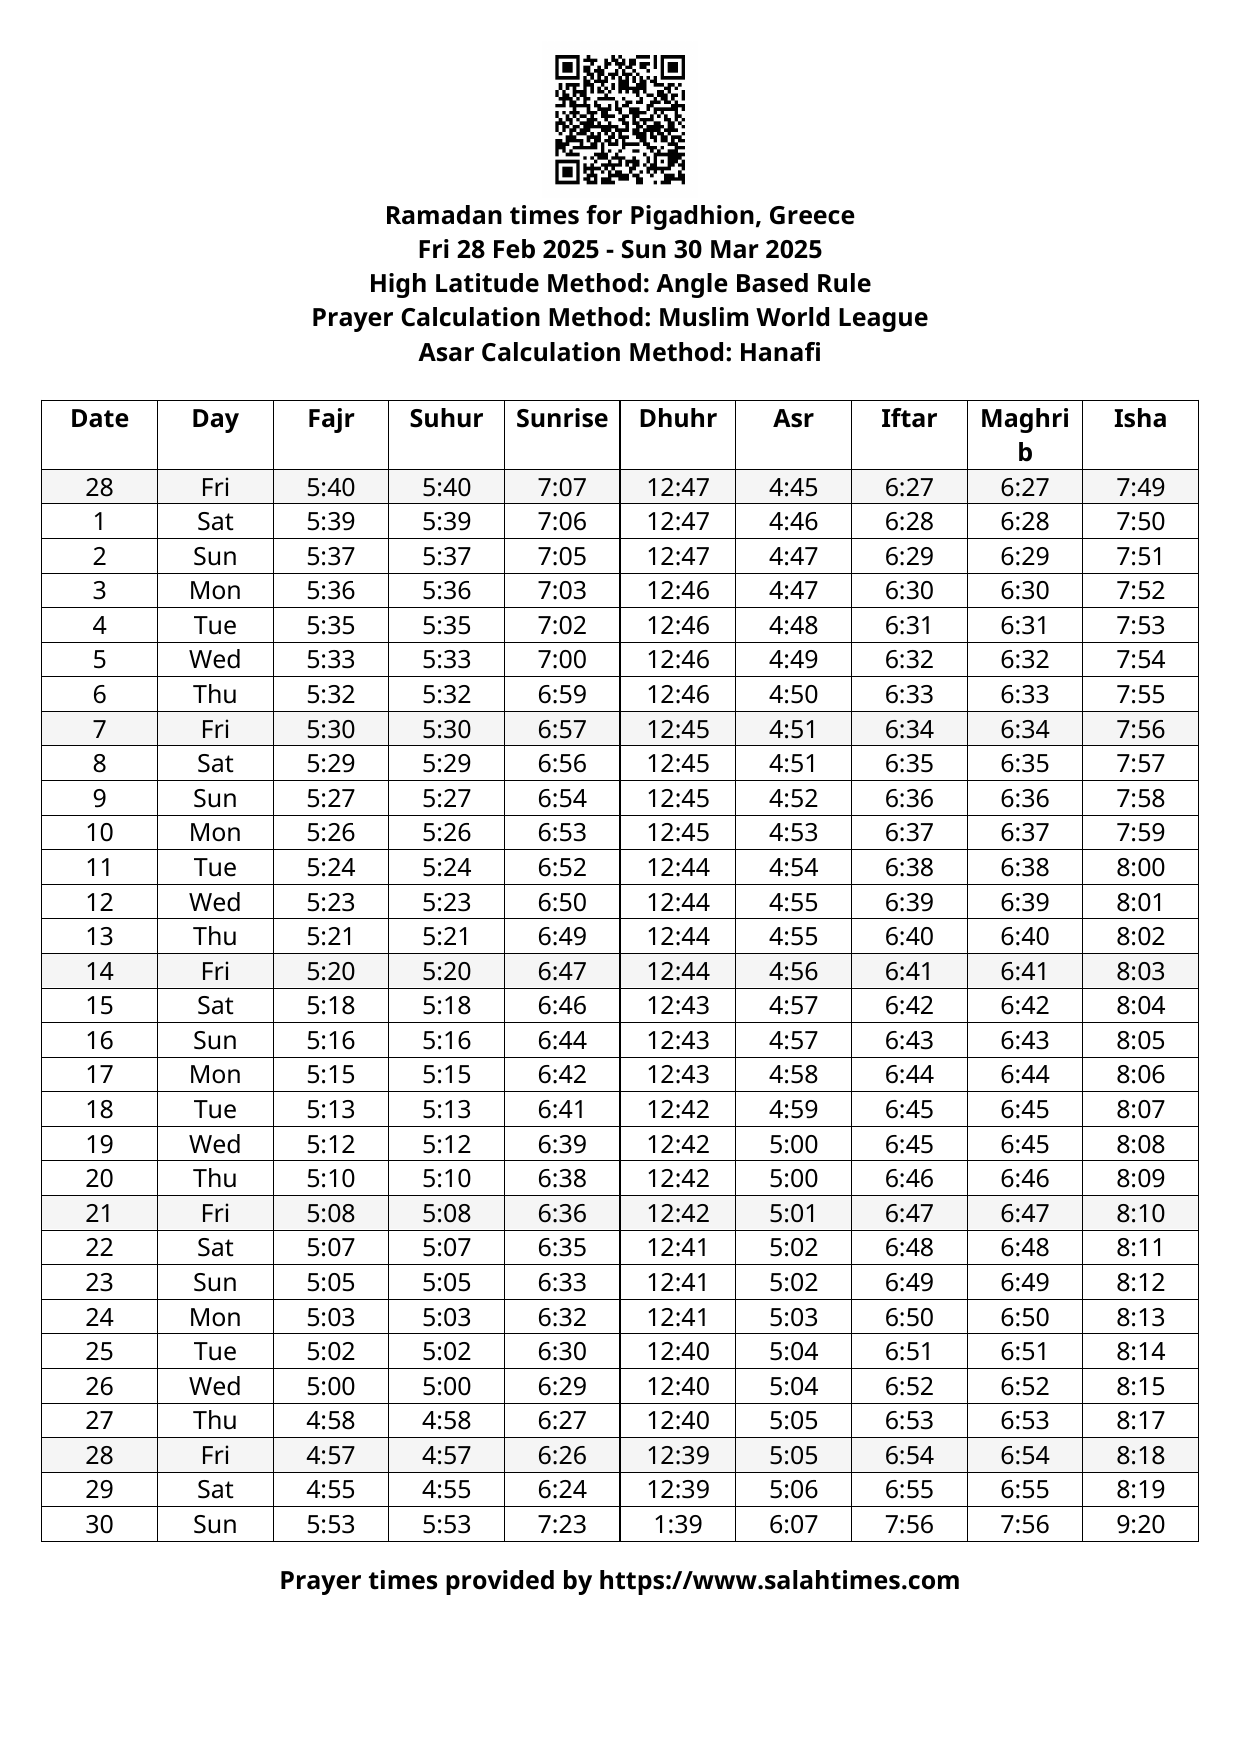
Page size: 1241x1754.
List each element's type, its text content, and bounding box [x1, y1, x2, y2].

table_cell 7:59 [1083, 816, 1198, 849]
table_cell 12:39 [621, 1473, 735, 1506]
table_cell 6:48 [968, 1231, 1082, 1264]
table_cell 11 [42, 850, 157, 884]
table_cell 6:52 [505, 850, 619, 884]
table_cell 5:30 [389, 712, 504, 745]
table_cell 6:39 [852, 885, 967, 918]
table_cell 6:32 [505, 1300, 619, 1333]
table_cell 8:08 [1083, 1127, 1198, 1160]
table_cell 12:46 [621, 643, 735, 676]
table_cell Sat [158, 1473, 273, 1506]
table_cell 12:44 [621, 919, 735, 953]
table_cell 3 [42, 574, 157, 607]
table_cell 23 [42, 1265, 157, 1299]
table_header Iftar [852, 401, 967, 469]
table_cell 2 [42, 539, 157, 572]
table_cell 6:27 [505, 1404, 619, 1437]
table_cell 6:40 [852, 919, 967, 953]
table_cell 14 [42, 954, 157, 987]
table_cell 5:33 [274, 643, 388, 676]
table_cell 5:05 [274, 1265, 388, 1299]
table_cell 6:40 [968, 919, 1082, 953]
table_cell Fri [158, 1438, 273, 1472]
table_cell 8:15 [1083, 1369, 1198, 1402]
table_cell Mon [158, 1058, 273, 1091]
table_cell 6:28 [968, 504, 1082, 538]
table_cell 5:32 [274, 677, 388, 711]
text Prayer times provided by https://www.salahtimes.com [42, 1563, 1198, 1597]
table_cell 5:02 [389, 1334, 504, 1368]
table_cell 5:00 [274, 1369, 388, 1402]
table_cell 15 [42, 989, 157, 1022]
table_cell 6:26 [505, 1438, 619, 1472]
table_cell 4:54 [736, 850, 851, 884]
table_cell 6:32 [968, 643, 1082, 676]
table_cell 5:40 [274, 470, 388, 503]
table_cell 6:53 [852, 1404, 967, 1437]
table_cell 6:46 [505, 989, 619, 1022]
text High Latitude Method: Angle Based Rule [42, 266, 1198, 300]
table_cell Tue [158, 850, 273, 884]
table_cell 7:52 [1083, 574, 1198, 607]
table_cell 5:21 [274, 919, 388, 953]
table_cell 5:36 [389, 574, 504, 607]
table_cell 5:23 [389, 885, 504, 918]
table_cell 4:55 [389, 1473, 504, 1506]
text Prayer Calculation Method: Muslim World League [42, 300, 1198, 334]
table_cell 7:55 [1083, 677, 1198, 711]
table_cell Sun [158, 539, 273, 572]
table_cell Sat [158, 504, 273, 538]
table_cell 4:58 [389, 1404, 504, 1437]
table_cell 6:34 [852, 712, 967, 745]
table_cell Thu [158, 1161, 273, 1195]
table_cell 4:57 [274, 1438, 388, 1472]
table_cell 4:51 [736, 746, 851, 780]
table_cell 6:45 [968, 1127, 1082, 1160]
table_cell 6:36 [852, 781, 967, 814]
table_cell 6:53 [968, 1404, 1082, 1437]
table_cell 5:13 [274, 1092, 388, 1126]
text Asar Calculation Method: Hanafi [42, 334, 1198, 368]
table_cell 5 [42, 643, 157, 676]
table_cell 6:41 [968, 954, 1082, 987]
table_cell 6:59 [505, 677, 619, 711]
table_cell 5:01 [736, 1196, 851, 1229]
table_cell 6:44 [852, 1058, 967, 1091]
table_cell 6:53 [505, 816, 619, 849]
table_cell 5:18 [274, 989, 388, 1022]
table_cell 5:16 [389, 1023, 504, 1057]
table_cell 27 [42, 1404, 157, 1437]
table_cell 6:07 [736, 1507, 851, 1541]
table_cell 5:26 [389, 816, 504, 849]
table_cell 6:47 [852, 1196, 967, 1229]
table_cell Sun [158, 1265, 273, 1299]
table_cell 6:32 [852, 643, 967, 676]
table_cell 6:24 [505, 1473, 619, 1506]
table_cell 12:40 [621, 1334, 735, 1368]
text Fri 28 Feb 2025 - Sun 30 Mar 2025 [42, 232, 1198, 266]
table_cell Fri [158, 954, 273, 987]
table_cell 6:43 [968, 1023, 1082, 1057]
table_cell 28 [42, 1438, 157, 1472]
table_cell 5:00 [736, 1161, 851, 1195]
table_cell 5:06 [736, 1473, 851, 1506]
table_cell 8:12 [1083, 1265, 1198, 1299]
table_cell 5:04 [736, 1369, 851, 1402]
table_cell 4:52 [736, 781, 851, 814]
table_cell 6 [42, 677, 157, 711]
table_cell 12:41 [621, 1231, 735, 1264]
table_cell 7:56 [852, 1507, 967, 1541]
table_cell 13 [42, 919, 157, 953]
table_cell 5:13 [389, 1092, 504, 1126]
table_cell Wed [158, 1127, 273, 1160]
table_cell 4:46 [736, 504, 851, 538]
table_cell 5:29 [274, 746, 388, 780]
table_cell 18 [42, 1092, 157, 1126]
table_cell Tue [158, 1334, 273, 1368]
table_cell 8:00 [1083, 850, 1198, 884]
table_cell Mon [158, 816, 273, 849]
table_cell 7:56 [968, 1507, 1082, 1541]
table_cell 7:57 [1083, 746, 1198, 780]
table_cell 12:47 [621, 539, 735, 572]
table_cell 5:39 [274, 504, 388, 538]
table_cell 7:23 [505, 1507, 619, 1541]
table_cell 6:35 [852, 746, 967, 780]
table_cell 6:50 [968, 1300, 1082, 1333]
table_cell 5:15 [274, 1058, 388, 1091]
table_header Fajr [274, 401, 388, 469]
table_cell 6:54 [968, 1438, 1082, 1472]
table_cell 6:31 [852, 608, 967, 642]
table_cell 20 [42, 1161, 157, 1195]
table_cell 5:36 [274, 574, 388, 607]
table_cell 5:16 [274, 1023, 388, 1057]
table_cell 6:42 [505, 1058, 619, 1091]
table_cell 12:42 [621, 1161, 735, 1195]
table_cell Thu [158, 919, 273, 953]
table_cell 5:35 [274, 608, 388, 642]
table_cell Thu [158, 677, 273, 711]
table_cell 5:30 [274, 712, 388, 745]
table_cell 6:33 [968, 677, 1082, 711]
table_cell 6:42 [852, 989, 967, 1022]
table_cell 25 [42, 1334, 157, 1368]
table_cell 22 [42, 1231, 157, 1264]
table_cell 6:45 [852, 1127, 967, 1160]
table_cell 5:21 [389, 919, 504, 953]
table_cell 6:27 [968, 470, 1082, 503]
table_cell 8:19 [1083, 1473, 1198, 1506]
table_cell 5:37 [389, 539, 504, 572]
table_cell 12:42 [621, 1196, 735, 1229]
table_cell 6:52 [968, 1369, 1082, 1402]
table_cell 5:10 [389, 1161, 504, 1195]
table_cell 7:06 [505, 504, 619, 538]
table_cell 6:47 [505, 954, 619, 987]
table_cell 6:30 [968, 574, 1082, 607]
table_cell 6:47 [968, 1196, 1082, 1229]
table_cell 6:38 [505, 1161, 619, 1195]
table_cell Wed [158, 643, 273, 676]
table_cell 5:15 [389, 1058, 504, 1091]
table_cell 6:51 [968, 1334, 1082, 1368]
table_cell 5:27 [274, 781, 388, 814]
table_cell 12:39 [621, 1438, 735, 1472]
table_cell 5:32 [389, 677, 504, 711]
table_cell 21 [42, 1196, 157, 1229]
table_cell Sun [158, 1023, 273, 1057]
table_cell 8:05 [1083, 1023, 1198, 1057]
table_cell 6:35 [968, 746, 1082, 780]
table_cell 5:12 [274, 1127, 388, 1160]
table_cell 6:57 [505, 712, 619, 745]
table_cell 12:43 [621, 1023, 735, 1057]
table_cell 6:29 [968, 539, 1082, 572]
table_cell 9:20 [1083, 1507, 1198, 1541]
table_cell 6:52 [852, 1369, 967, 1402]
table_cell 6:49 [852, 1265, 967, 1299]
table_cell 5:24 [389, 850, 504, 884]
picture [542, 41, 699, 198]
table_cell 5:26 [274, 816, 388, 849]
table_cell 6:49 [968, 1265, 1082, 1299]
table_cell Tue [158, 1092, 273, 1126]
table_cell 12:40 [621, 1404, 735, 1437]
table_cell 7:54 [1083, 643, 1198, 676]
table_cell 6:39 [505, 1127, 619, 1160]
table_cell 8:10 [1083, 1196, 1198, 1229]
table_cell 12:40 [621, 1369, 735, 1402]
table_cell 4:47 [736, 574, 851, 607]
table_cell 6:44 [505, 1023, 619, 1057]
table_cell 6:37 [968, 816, 1082, 849]
table_cell 6:41 [852, 954, 967, 987]
table_cell 5:37 [274, 539, 388, 572]
table_cell 5:53 [389, 1507, 504, 1541]
table_cell 19 [42, 1127, 157, 1160]
table_cell 12:44 [621, 850, 735, 884]
table_cell 5:18 [389, 989, 504, 1022]
table_header Dhuhr [621, 401, 735, 469]
table_cell 6:50 [852, 1300, 967, 1333]
table_cell 29 [42, 1473, 157, 1506]
table_cell 4:49 [736, 643, 851, 676]
table_cell Fri [158, 470, 273, 503]
table_cell 5:02 [736, 1231, 851, 1264]
table_cell 6:30 [852, 574, 967, 607]
table_cell 6:45 [968, 1092, 1082, 1126]
table_cell 7:49 [1083, 470, 1198, 503]
table_cell 6:29 [505, 1369, 619, 1402]
table_cell 8:03 [1083, 954, 1198, 987]
table_cell 12:45 [621, 746, 735, 780]
table_cell 8:18 [1083, 1438, 1198, 1472]
table_cell 8:11 [1083, 1231, 1198, 1264]
table_cell 5:33 [389, 643, 504, 676]
table_cell 6:36 [505, 1196, 619, 1229]
table_cell Fri [158, 1196, 273, 1229]
table_cell 10 [42, 816, 157, 849]
table_cell 6:29 [852, 539, 967, 572]
table_cell Sun [158, 781, 273, 814]
table_cell 8:01 [1083, 885, 1198, 918]
table_cell 12:45 [621, 781, 735, 814]
table_cell 5:05 [736, 1404, 851, 1437]
table_cell 4:59 [736, 1092, 851, 1126]
table_cell 6:51 [852, 1334, 967, 1368]
table_cell 6:54 [852, 1438, 967, 1472]
table_header Maghrib [968, 401, 1082, 469]
table_cell 5:04 [736, 1334, 851, 1368]
table_cell 6:33 [852, 677, 967, 711]
table_cell 7:05 [505, 539, 619, 572]
table_cell 7:00 [505, 643, 619, 676]
table_cell 6:31 [968, 608, 1082, 642]
table_cell 5:00 [736, 1127, 851, 1160]
table_cell 7:50 [1083, 504, 1198, 538]
table_header Isha [1083, 401, 1198, 469]
table_cell 26 [42, 1369, 157, 1402]
table_cell 5:27 [389, 781, 504, 814]
table_cell 5:07 [389, 1231, 504, 1264]
table_cell 8:13 [1083, 1300, 1198, 1333]
table_cell 1 [42, 504, 157, 538]
table_cell 12:46 [621, 574, 735, 607]
table_cell 6:56 [505, 746, 619, 780]
table_cell 30 [42, 1507, 157, 1541]
table_cell 6:54 [505, 781, 619, 814]
table_cell 1:39 [621, 1507, 735, 1541]
table_cell Mon [158, 574, 273, 607]
table_cell 4:57 [736, 989, 851, 1022]
table_cell 12:46 [621, 608, 735, 642]
table_cell 6:46 [968, 1161, 1082, 1195]
table_cell 5:23 [274, 885, 388, 918]
table_header Sunrise [505, 401, 619, 469]
table_cell 4:57 [736, 1023, 851, 1057]
table_cell 5:10 [274, 1161, 388, 1195]
table_cell 24 [42, 1300, 157, 1333]
table_cell 5:35 [389, 608, 504, 642]
table_cell 5:08 [389, 1196, 504, 1229]
table_cell 4:53 [736, 816, 851, 849]
table_cell Sat [158, 746, 273, 780]
table_cell 5:03 [736, 1300, 851, 1333]
table_cell 12:47 [621, 470, 735, 503]
table_cell 4:58 [736, 1058, 851, 1091]
table_cell 6:50 [505, 885, 619, 918]
table_cell 12:41 [621, 1300, 735, 1333]
table_cell 4:58 [274, 1404, 388, 1437]
table_cell 6:38 [968, 850, 1082, 884]
table_cell 8:14 [1083, 1334, 1198, 1368]
table_header Suhur [389, 401, 504, 469]
table_cell 17 [42, 1058, 157, 1091]
table_cell 5:07 [274, 1231, 388, 1264]
table_cell 12:45 [621, 712, 735, 745]
table_cell 4:45 [736, 470, 851, 503]
table_cell 7:03 [505, 574, 619, 607]
table_cell 6:55 [852, 1473, 967, 1506]
table_cell 12:47 [621, 504, 735, 538]
table_cell 8:09 [1083, 1161, 1198, 1195]
table_cell 6:30 [505, 1334, 619, 1368]
table_cell 6:39 [968, 885, 1082, 918]
table_cell 12:42 [621, 1127, 735, 1160]
table_cell 12:43 [621, 989, 735, 1022]
table_cell Sat [158, 1231, 273, 1264]
table_cell 6:45 [852, 1092, 967, 1126]
table_cell 6:44 [968, 1058, 1082, 1091]
table_cell 12:44 [621, 954, 735, 987]
table_cell 4 [42, 608, 157, 642]
table_cell 6:33 [505, 1265, 619, 1299]
table_cell 4:56 [736, 954, 851, 987]
table_cell 5:20 [389, 954, 504, 987]
table_cell 7:51 [1083, 539, 1198, 572]
table_cell 6:36 [968, 781, 1082, 814]
table_cell 12:43 [621, 1058, 735, 1091]
table_cell 16 [42, 1023, 157, 1057]
table_cell 8:06 [1083, 1058, 1198, 1091]
table_cell 4:55 [274, 1473, 388, 1506]
table_cell 4:47 [736, 539, 851, 572]
table_cell 28 [42, 470, 157, 503]
table_cell Fri [158, 712, 273, 745]
table_cell 9 [42, 781, 157, 814]
table_cell 5:53 [274, 1507, 388, 1541]
table_cell Sun [158, 1507, 273, 1541]
table_cell 4:50 [736, 677, 851, 711]
table_cell 4:57 [389, 1438, 504, 1472]
table_cell 5:03 [389, 1300, 504, 1333]
table_cell 5:05 [389, 1265, 504, 1299]
table_cell 5:08 [274, 1196, 388, 1229]
table_cell Wed [158, 885, 273, 918]
table_cell 5:24 [274, 850, 388, 884]
table_cell Thu [158, 1404, 273, 1437]
table_header Asr [736, 401, 851, 469]
table_cell 12:42 [621, 1092, 735, 1126]
table_cell 7:02 [505, 608, 619, 642]
table_cell 8:02 [1083, 919, 1198, 953]
table_cell 5:12 [389, 1127, 504, 1160]
table_cell 7:53 [1083, 608, 1198, 642]
text Ramadan times for Pigadhion, Greece [42, 198, 1198, 232]
table_cell 6:49 [505, 919, 619, 953]
table_cell 5:00 [389, 1369, 504, 1402]
table_cell 4:48 [736, 608, 851, 642]
table_cell 6:48 [852, 1231, 967, 1264]
table_cell 6:34 [968, 712, 1082, 745]
table_cell 5:02 [736, 1265, 851, 1299]
table_cell 6:27 [852, 470, 967, 503]
table_cell 5:20 [274, 954, 388, 987]
table_cell 12:41 [621, 1265, 735, 1299]
table_cell 7:58 [1083, 781, 1198, 814]
table_cell 6:37 [852, 816, 967, 849]
table_cell 6:38 [852, 850, 967, 884]
table_cell 8 [42, 746, 157, 780]
table_cell 8:07 [1083, 1092, 1198, 1126]
table_cell 8:17 [1083, 1404, 1198, 1437]
table_cell 6:42 [968, 989, 1082, 1022]
table_header Date [42, 401, 157, 469]
table_cell 12:45 [621, 816, 735, 849]
table_cell 7:56 [1083, 712, 1198, 745]
table_cell 4:55 [736, 919, 851, 953]
table_cell Wed [158, 1369, 273, 1402]
table_cell 6:43 [852, 1023, 967, 1057]
table_cell Tue [158, 608, 273, 642]
table_cell 8:04 [1083, 989, 1198, 1022]
table_cell 7 [42, 712, 157, 745]
table_cell 5:03 [274, 1300, 388, 1333]
table_cell 5:02 [274, 1334, 388, 1368]
table_cell Mon [158, 1300, 273, 1333]
table_cell 4:55 [736, 885, 851, 918]
table_cell 7:07 [505, 470, 619, 503]
table_header Day [158, 401, 273, 469]
table_cell 5:39 [389, 504, 504, 538]
table_cell 5:40 [389, 470, 504, 503]
table_cell 6:35 [505, 1231, 619, 1264]
table_cell 12:44 [621, 885, 735, 918]
table_cell 6:55 [968, 1473, 1082, 1506]
table_cell 5:29 [389, 746, 504, 780]
table_cell 5:05 [736, 1438, 851, 1472]
table_cell Sat [158, 989, 273, 1022]
table_cell 6:46 [852, 1161, 967, 1195]
table_cell 6:41 [505, 1092, 619, 1126]
table_cell 6:28 [852, 504, 967, 538]
table_cell 12 [42, 885, 157, 918]
table_cell 12:46 [621, 677, 735, 711]
table_cell 4:51 [736, 712, 851, 745]
